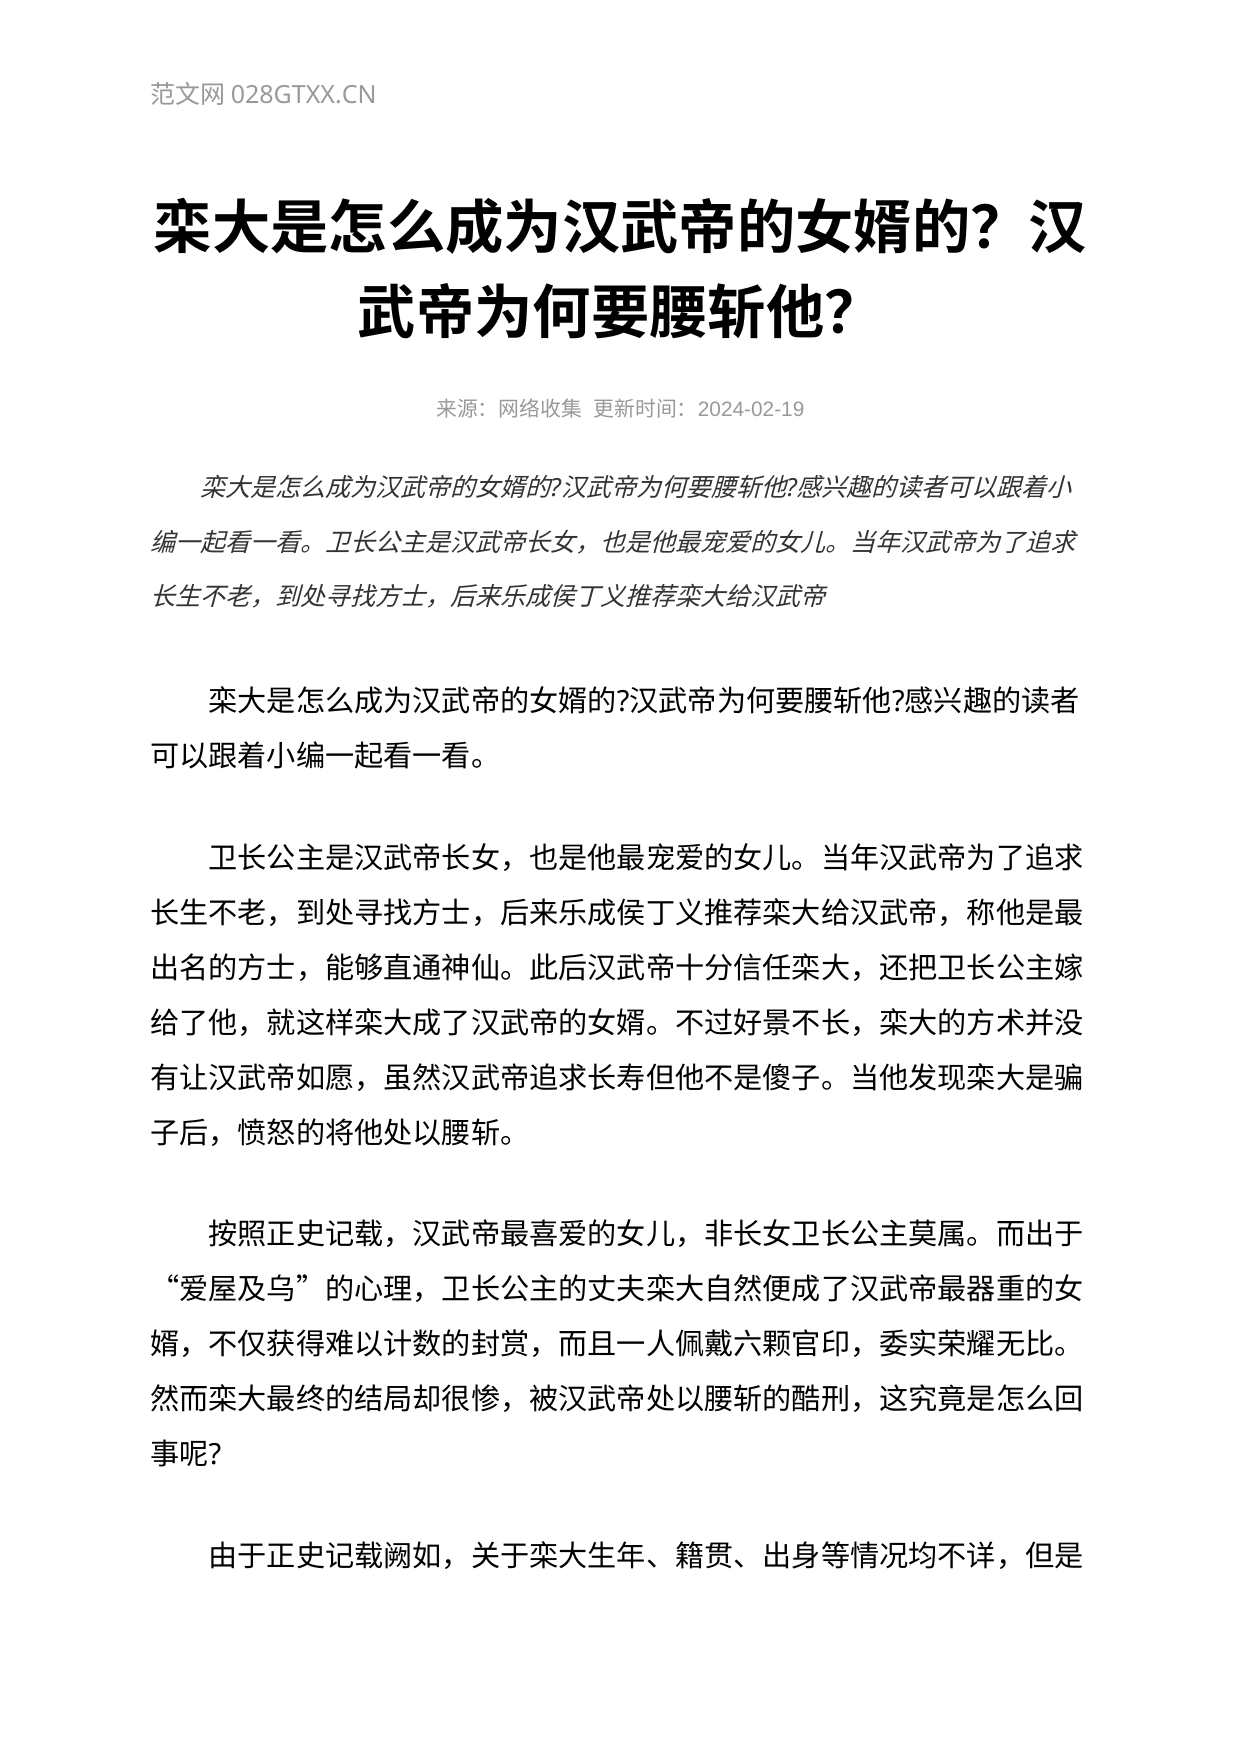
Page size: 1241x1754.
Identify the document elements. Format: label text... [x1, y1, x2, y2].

text 按照正史记载，汉武帝最喜爱的女儿，非长女卫长公主莫属。而出于“爱屋及乌”的心理，卫长公主的丈夫栾大自然便成了汉武帝最器重的女婿，不仅获得难以计数的封赏，而且一人佩戴六颗官印，委实荣耀无比。然而栾大最终的结局却很惨，被汉武帝处以腰斩的酷刑，这究竟是怎么回事呢? [150, 1211, 1090, 1473]
text 来源：网络收集 更新时间：2024-02-19 [150, 397, 1090, 421]
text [150, 1532, 1090, 1575]
subtitle 栾大是怎么成为汉武帝的女婿的？汉武帝为何要腰斩他？ [150, 181, 1090, 350]
text 卫长公主是汉武帝长女，也是他最宠爱的女儿。当年汉武帝为了追求长生不老，到处寻找方士，后来乐成侯丁义推荐栾大给汉武帝，称他是最出名的方士，能够直通神仙。此后汉武帝十分信任栾大，还把卫长公主嫁给了他，就这样栾大成了汉武帝的女婿。不过好景不长，栾大的方术并没有让汉武帝如愿，虽然汉武帝追求长寿但他不是傻子。当他发现栾大是骗子后，愤怒的将他处以腰斩。 [150, 835, 1090, 1151]
text 栾大是怎么成为汉武帝的女婿的?汉武帝为何要腰斩他?感兴趣的读者可以跟着小编一起看一看。卫长公主是汉武帝长女，也是他最宠爱的女儿。当年汉武帝为了追求长生不老，到处寻找方士，后来乐成侯丁义推荐栾大给汉武帝 [150, 468, 1090, 613]
text 栾大是怎么成为汉武帝的女婿的?汉武帝为何要腰斩他?感兴趣的读者可以跟着小编一起看一看。 [150, 678, 1090, 775]
